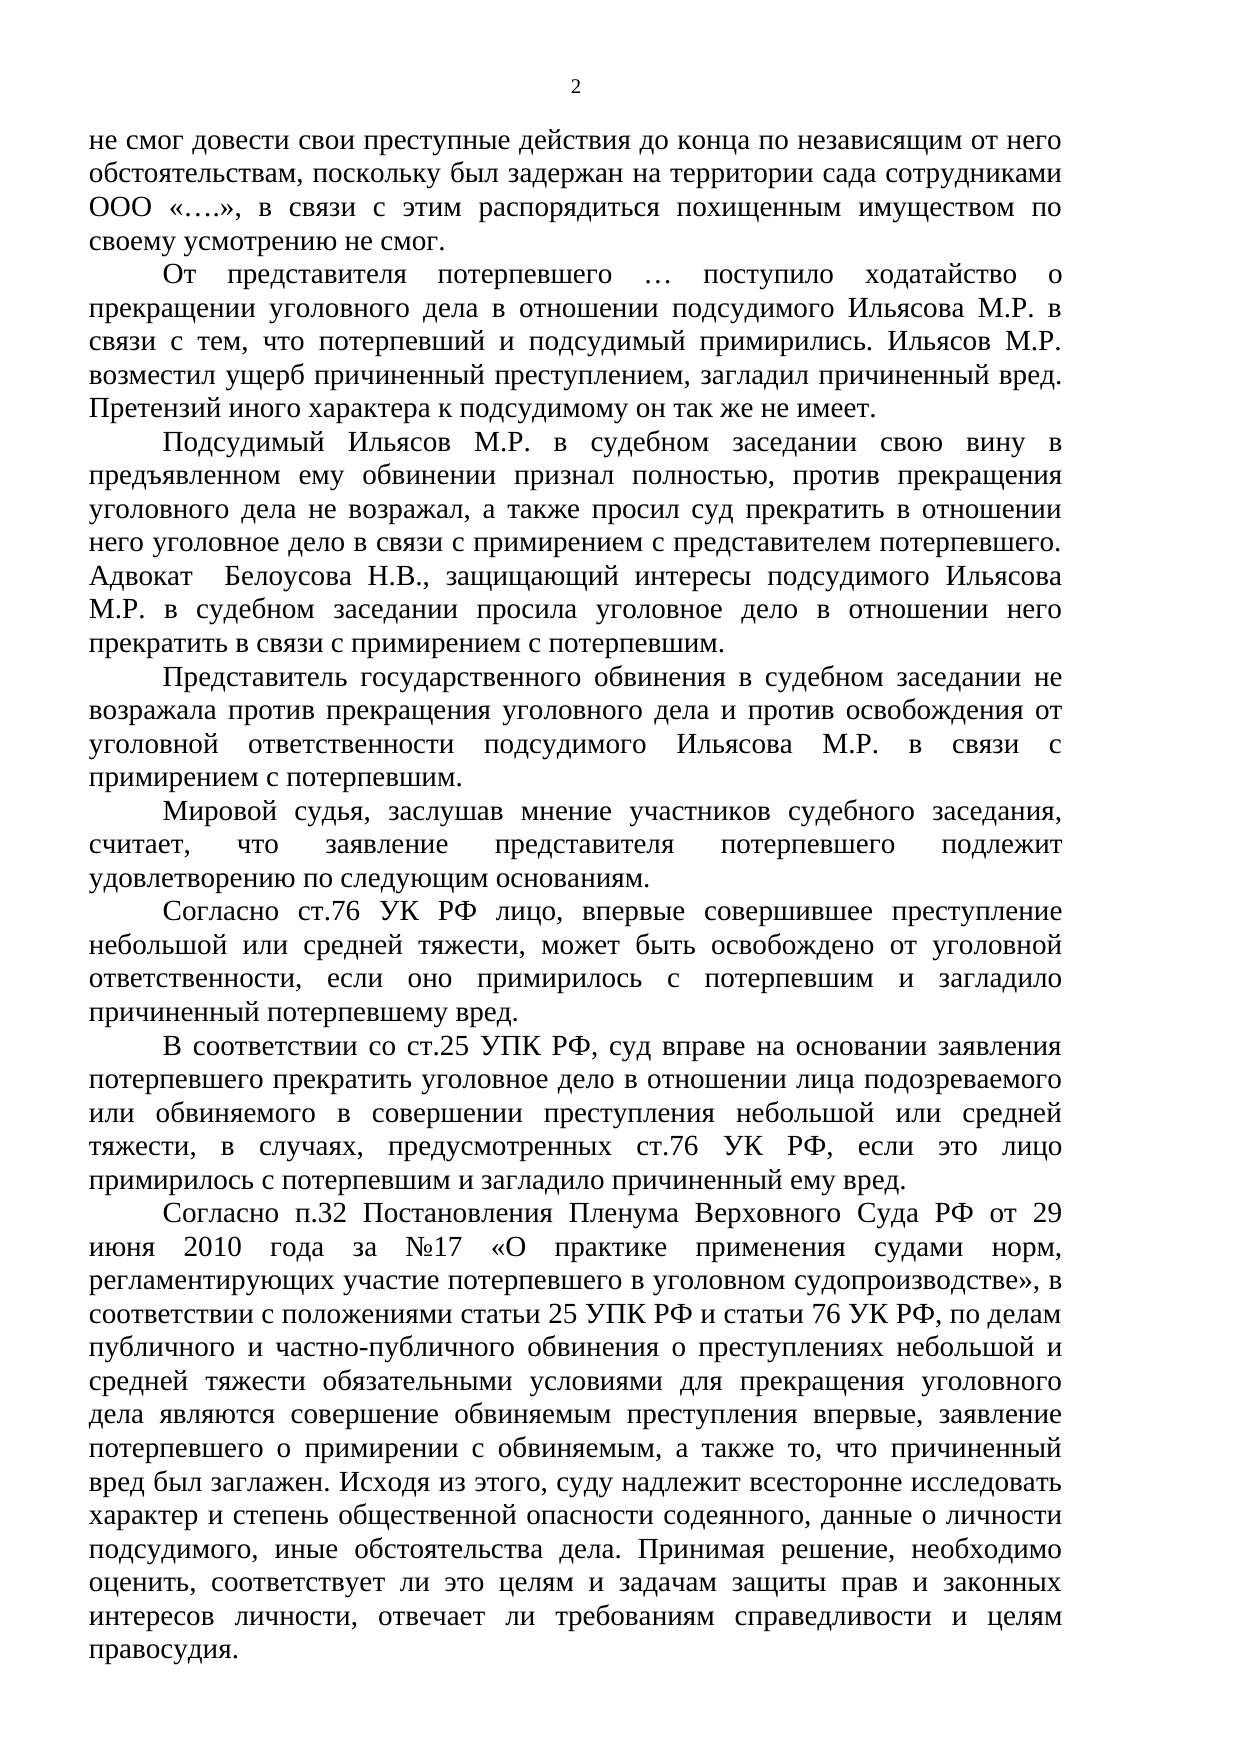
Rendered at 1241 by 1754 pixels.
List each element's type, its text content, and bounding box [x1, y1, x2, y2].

text Представитель государственного обвинения в судебном заседании не возражала против прекращения уголовного дела и против освобождения от уголовной ответственности подсудимого Ильясова М.Р. в связи с примирением с потерпевшим. [89, 659, 1063, 793]
text Подсудимый Ильясов М.Р. в судебном заседании свою вину в предъявленном ему обвинении признал полностью, против прекращения уголовного дела не возражал, а также просил суд прекратить в отношении него уголовное дело в связи с примирением с представителем потерпевшего. Адвокат Белоусова Н.В., защищающий интересы подсудимого Ильясова М.Р. в судебном заседании просила уголовное дело в отношении него прекратить в связи с примирением с потерпевшим. [89, 424, 1063, 659]
text В соответствии со ст.25 УПК РФ, суд вправе на основании заявления потерпевшего прекратить уголовное дело в отношении лица подозреваемого или обвиняемого в совершении преступления небольшой или средней тяжести, в случаях, предусмотренных ст.76 УК РФ, если это лицо примирилось с потерпевшим и загладило причиненный ему вред. [89, 1028, 1063, 1195]
text Согласно п.32 Постановления Пленума Верховного Суда РФ от 29 июня 2010 года за №17 «О практике применения судами норм, регламентирующих участие потерпевшего в уголовном судопроизводстве», в соответствии с положениями статьи 25 УПК РФ и статьи 76 УК РФ, по делам публичного и частно-публичного обвинения о преступлениях небольшой и средней тяжести обязательными условиями для прекращения уголовного дела являются совершение обвиняемым преступления впервые, заявление потерпевшего о примирении с обвиняемым, а также то, что причиненный вред был заглажен. Исходя из этого, суду надлежит всесторонне исследовать характер и степень общественной опасности содеянного, данные о личности подсудимого, иные обстоятельства дела. Принимая решение, необходимо оценить, соответствует ли это целям и задачам защиты прав и законных интересов личности, отвечает ли требованиям справедливости и целям правосудия. [89, 1195, 1063, 1665]
text Согласно ст.76 УК РФ лицо, впервые совершившее преступление небольшой или средней тяжести, может быть освобождено от уголовной ответственности, если оно примирилось с потерпевшим и загладило причиненный потерпевшему вред. [89, 893, 1063, 1028]
text Мировой судья, заслушав мнение участников судебного заседания, считает, что заявление представителя потерпевшего подлежит удовлетворению по следующим основаниям. [89, 793, 1063, 893]
text От представителя потерпевшего … поступило ходатайство о прекращении уголовного дела в отношении подсудимого Ильясова М.Р. в связи с тем, что потерпевший и подсудимый примирились. Ильясов М.Р. возместил ущерб причиненный преступлением, загладил причиненный вред. Претензий иного характера к подсудимому он так же не имеет. [89, 256, 1063, 424]
